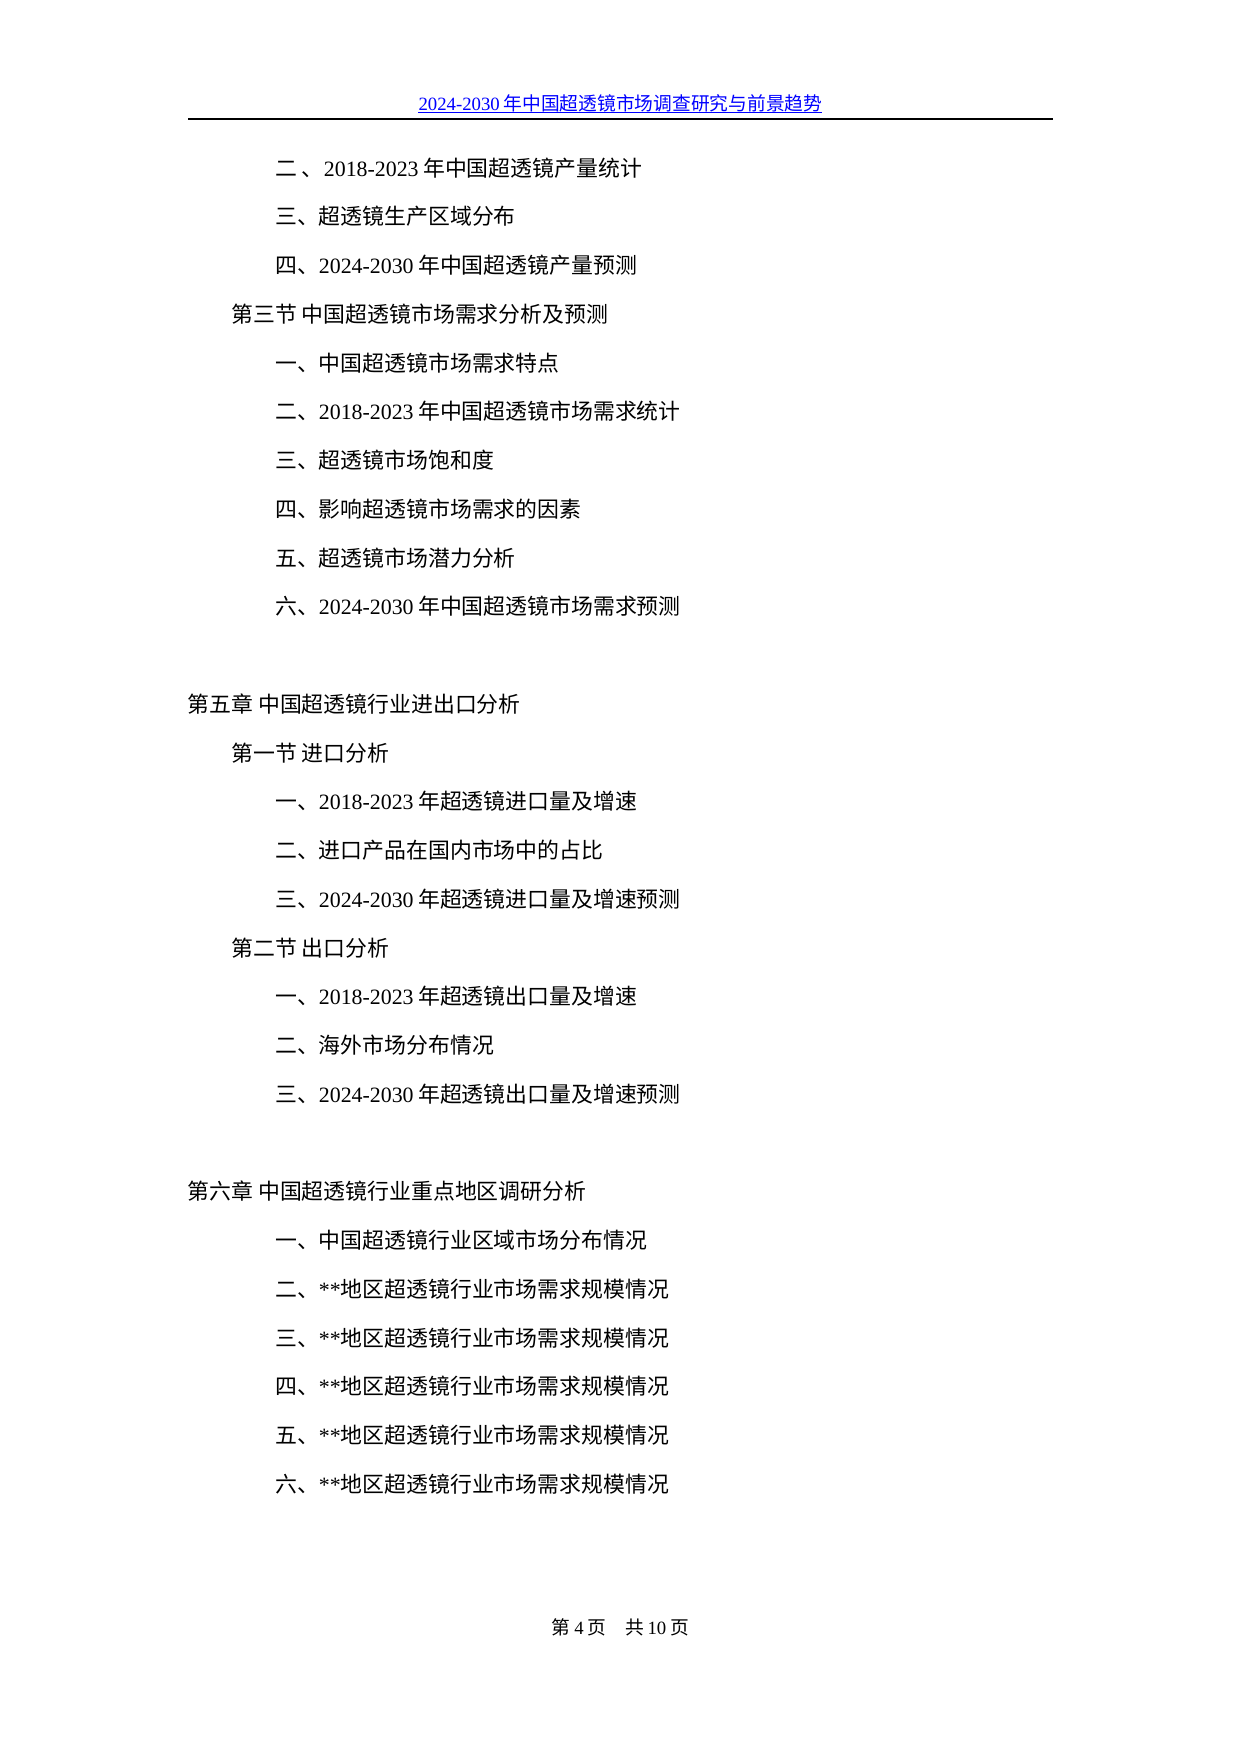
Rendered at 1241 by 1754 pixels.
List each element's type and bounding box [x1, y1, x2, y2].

text [187, 150, 1053, 1499]
